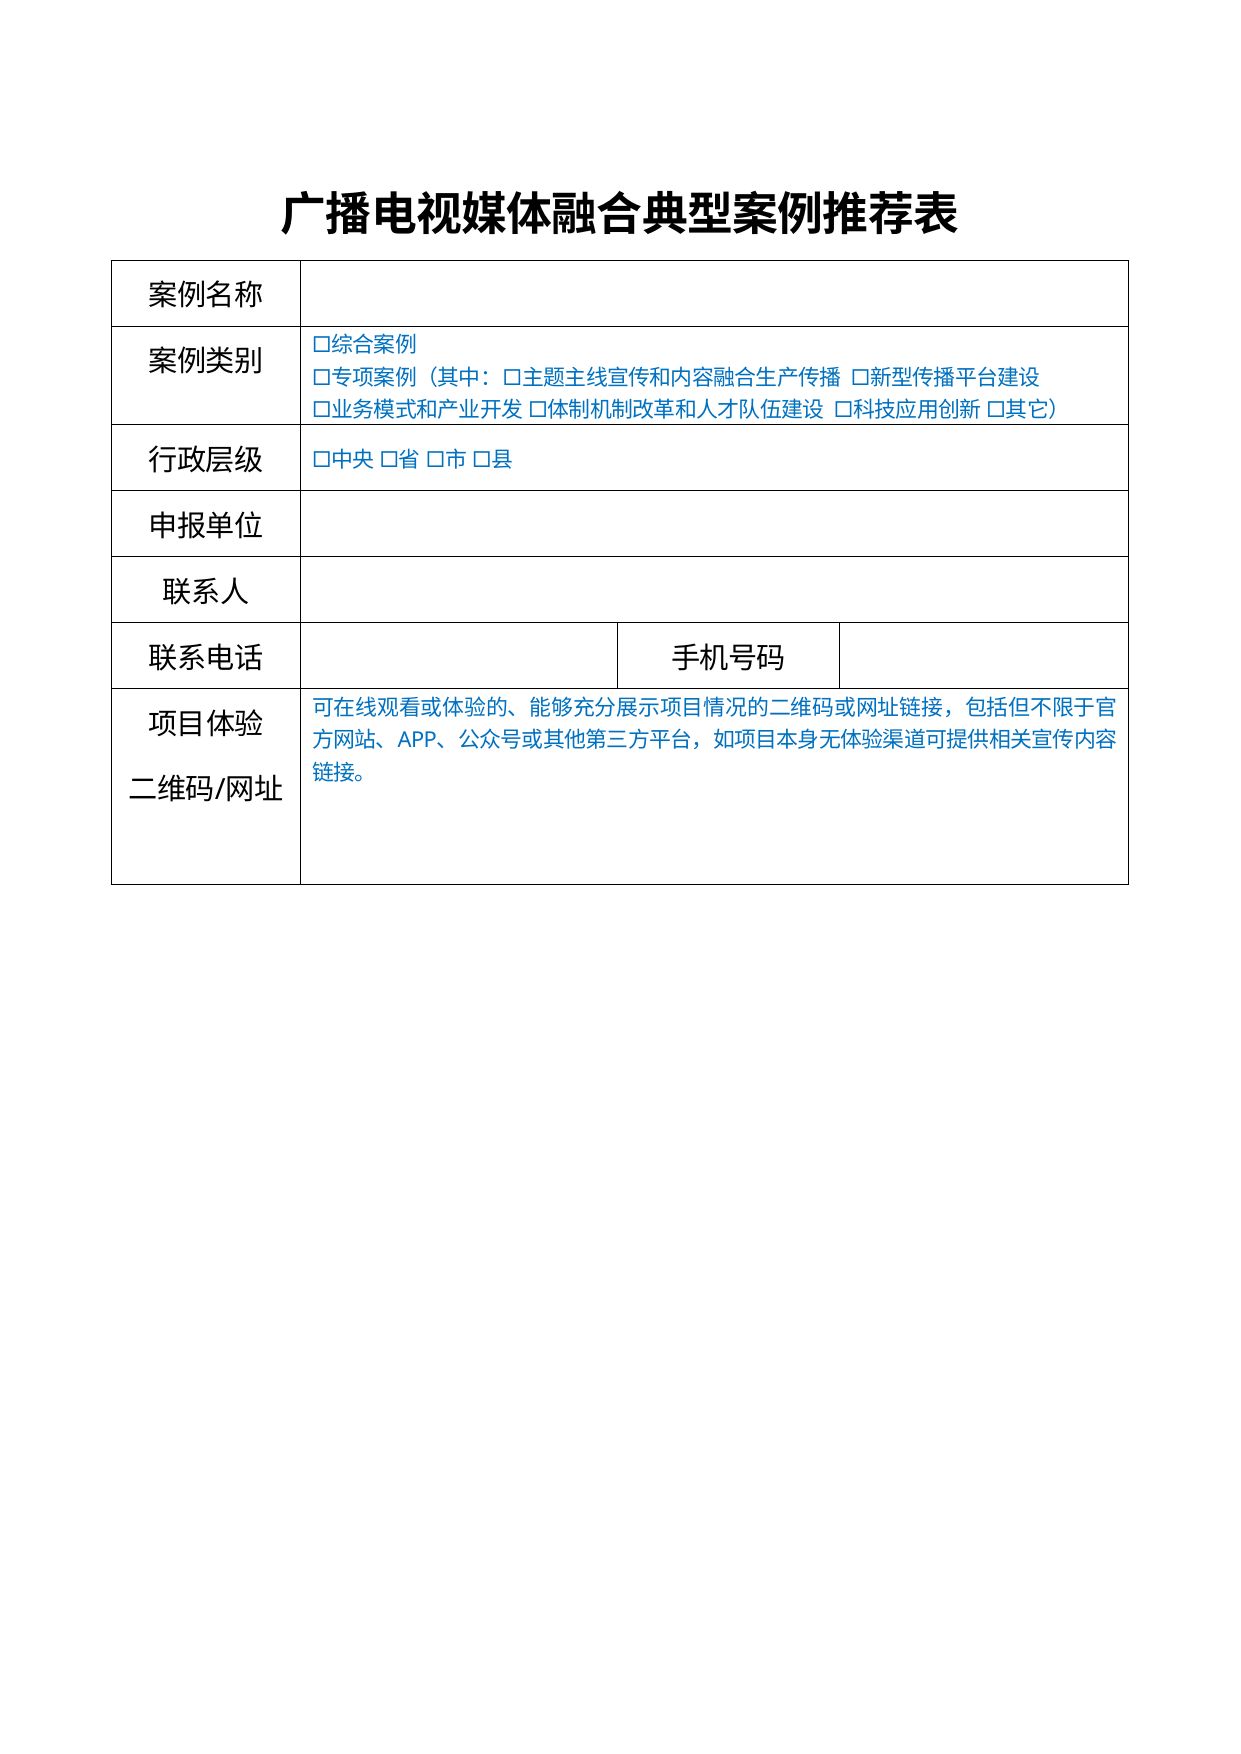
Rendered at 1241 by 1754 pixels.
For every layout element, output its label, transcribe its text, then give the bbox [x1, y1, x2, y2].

table_cell 手机号码 [618, 623, 839, 688]
table_cell 行政层级 [112, 425, 300, 490]
table_header [301, 261, 1128, 326]
table_cell [301, 557, 1128, 622]
table_cell 项目体验 二维码/网址 [112, 689, 300, 884]
table_cell 联系人 [112, 557, 300, 622]
table_cell 综合案例 专项案例（其中：主题主线宣传和内容融合生产传播 新型传播平台建设 业务模式和产业开发 体制机制改革和人才队伍建设 科技应用创新 其它） [301, 327, 1128, 424]
table_cell 中央 省 市 县 [301, 425, 1128, 490]
table_cell 案例类别 [112, 327, 300, 424]
table_cell 联系电话 [112, 623, 300, 688]
table_cell 可在线观看或体验的、能够充分展示项目情况的二维码或网址链接，包括但不限于官方网站、APP、公众号或其他第三方平台，如项目本身无体验渠道可提供相关宣传内容链接。 [301, 689, 1128, 884]
table_cell [840, 623, 1128, 688]
table_cell [301, 623, 617, 688]
text 广播电视媒体融合典型案例推荐表 [187, 162, 1053, 259]
table_header 案例名称 [112, 261, 300, 326]
table_cell 申报单位 [112, 491, 300, 556]
table_cell [301, 491, 1128, 556]
